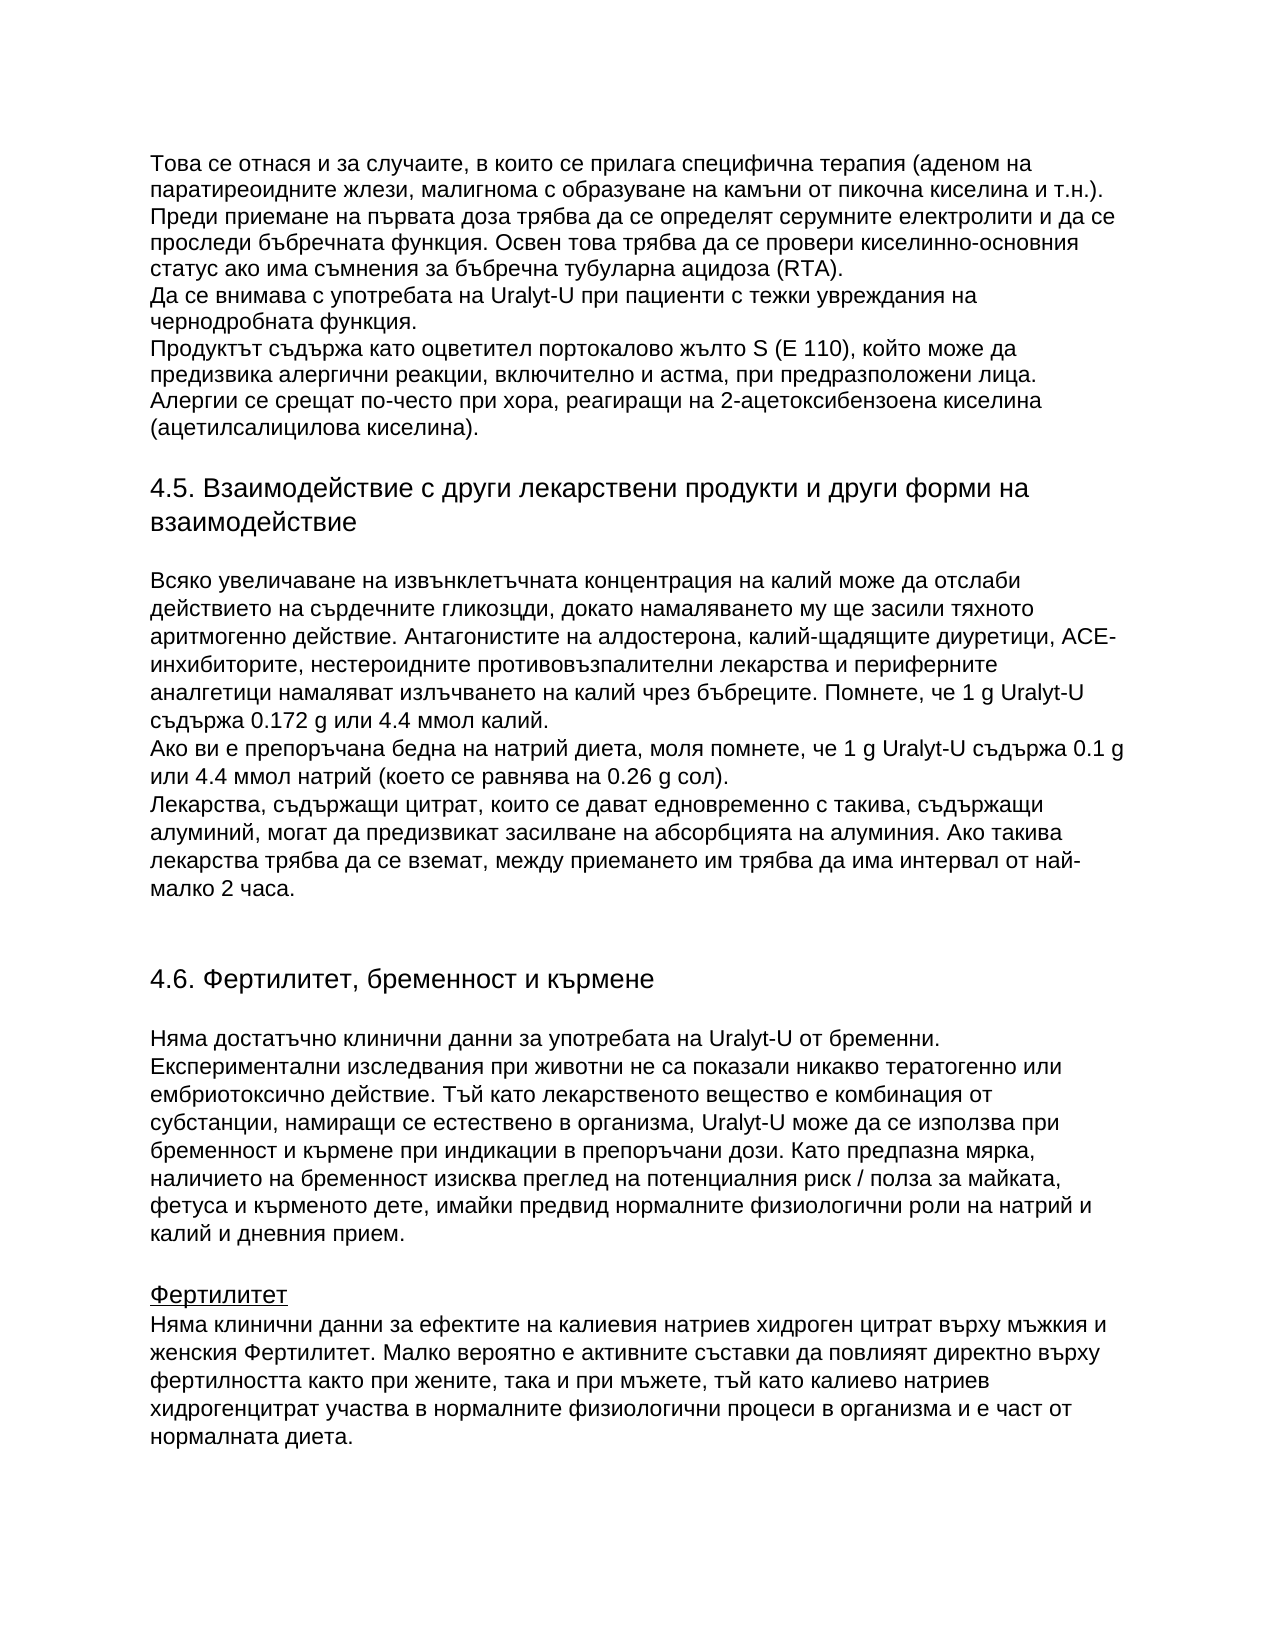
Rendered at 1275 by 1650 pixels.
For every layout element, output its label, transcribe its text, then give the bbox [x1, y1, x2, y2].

text Всяко увеличаване на извънклетъчната концентрация на калий може да отслаби действието на сърдечните гликозцди, докато намаляването му ще засили тяхното аритмогенно действие. Антагонистите на алдостерона, калий-щадящите диуретици, АСЕ-инхибиторите, нестероидните противовъзпалителни лекарства и периферните аналгетици намаляват излъчването на калий чрез бъбреците. Помнете, че 1 g Uralyt-U съдържа 0.172 g или 4.4 ммол калий. [150, 567, 1125, 733]
text Ако ви е препоръчана бедна на натрий диета, моля помнете, че 1 g Uralyt-U съдържа 0.1 g или 4.4 ммол натрий (което се равнява на 0.26 g сол). [150, 735, 1125, 789]
subtitle Фертилитет [150, 1280, 1125, 1309]
text Преди приемане на първата доза трябва да се определят серумните електролити и да се проследи бъбречната функция. Освен това трябва да се провери киселинно-основния статус ако има съмнения за бъбречна тубуларна ацидоза (RTA). [150, 203, 1125, 282]
subtitle 4.6. Фертилитет, бременност и кърмене [150, 963, 1125, 994]
text Продуктът съдържа като оцветител портокалово жълто S (Е 110), който може да предизвика алергични реакции, включително и астма, при предразположени лица. Алергии се срещат по-често при хора, реагиращи на 2-ацетоксибензоена киселина (ацетилсалицилова киселина). [150, 334, 1125, 440]
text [150, 150, 1125, 203]
text Лекарства, съдържащи цитрат, които се дават едновременно с такива, съдържащи алуминий, могат да предизвикат засилване на абсорбцията на алуминия. Ако такива лекарства трябва да се вземат, между приемането им трябва да има интервал от най-малко 2 часа. [150, 791, 1125, 901]
text Няма достатъчно клинични данни за употребата на Uralyt-U от бременни. Експериментални изследвания при животни не са показали никакво тератогенно или ембриотоксично действие. Тъй като лекарственото вещество е комбинация от субстанции, намиращи се естествено в организма, Uralyt-U може да се използва при бременност и кърмене при индикации в препоръчани дози. Като предпазна мярка, наличието на бременност изисква преглед на потенциалния риск / полза за майката, фетуса и кърменото дете, имайки предвид нормалните физиологични роли на натрий и калий и дневния прием. [150, 1025, 1125, 1247]
text Няма клинични данни за ефектите на калиевия натриев хидроген цитрат върху мъжкия и женския Фертилитет. Малко вероятно е активните съставки да повлияят директно върху фертилността както при жените, така и при мъжете, тъй като калиево натриев хидрогенцитрат участва в нормалните физиологични процеси в организма и е част от нормалната диета. [150, 1311, 1125, 1449]
text Да се внимава с употребата на Uralyt-U при пациенти с тежки увреждания на чернодробната функция. [150, 282, 1125, 334]
subtitle 4.5. Взаимодействие с други лекарствени продукти и други форми на взаимодействие [150, 472, 1125, 537]
